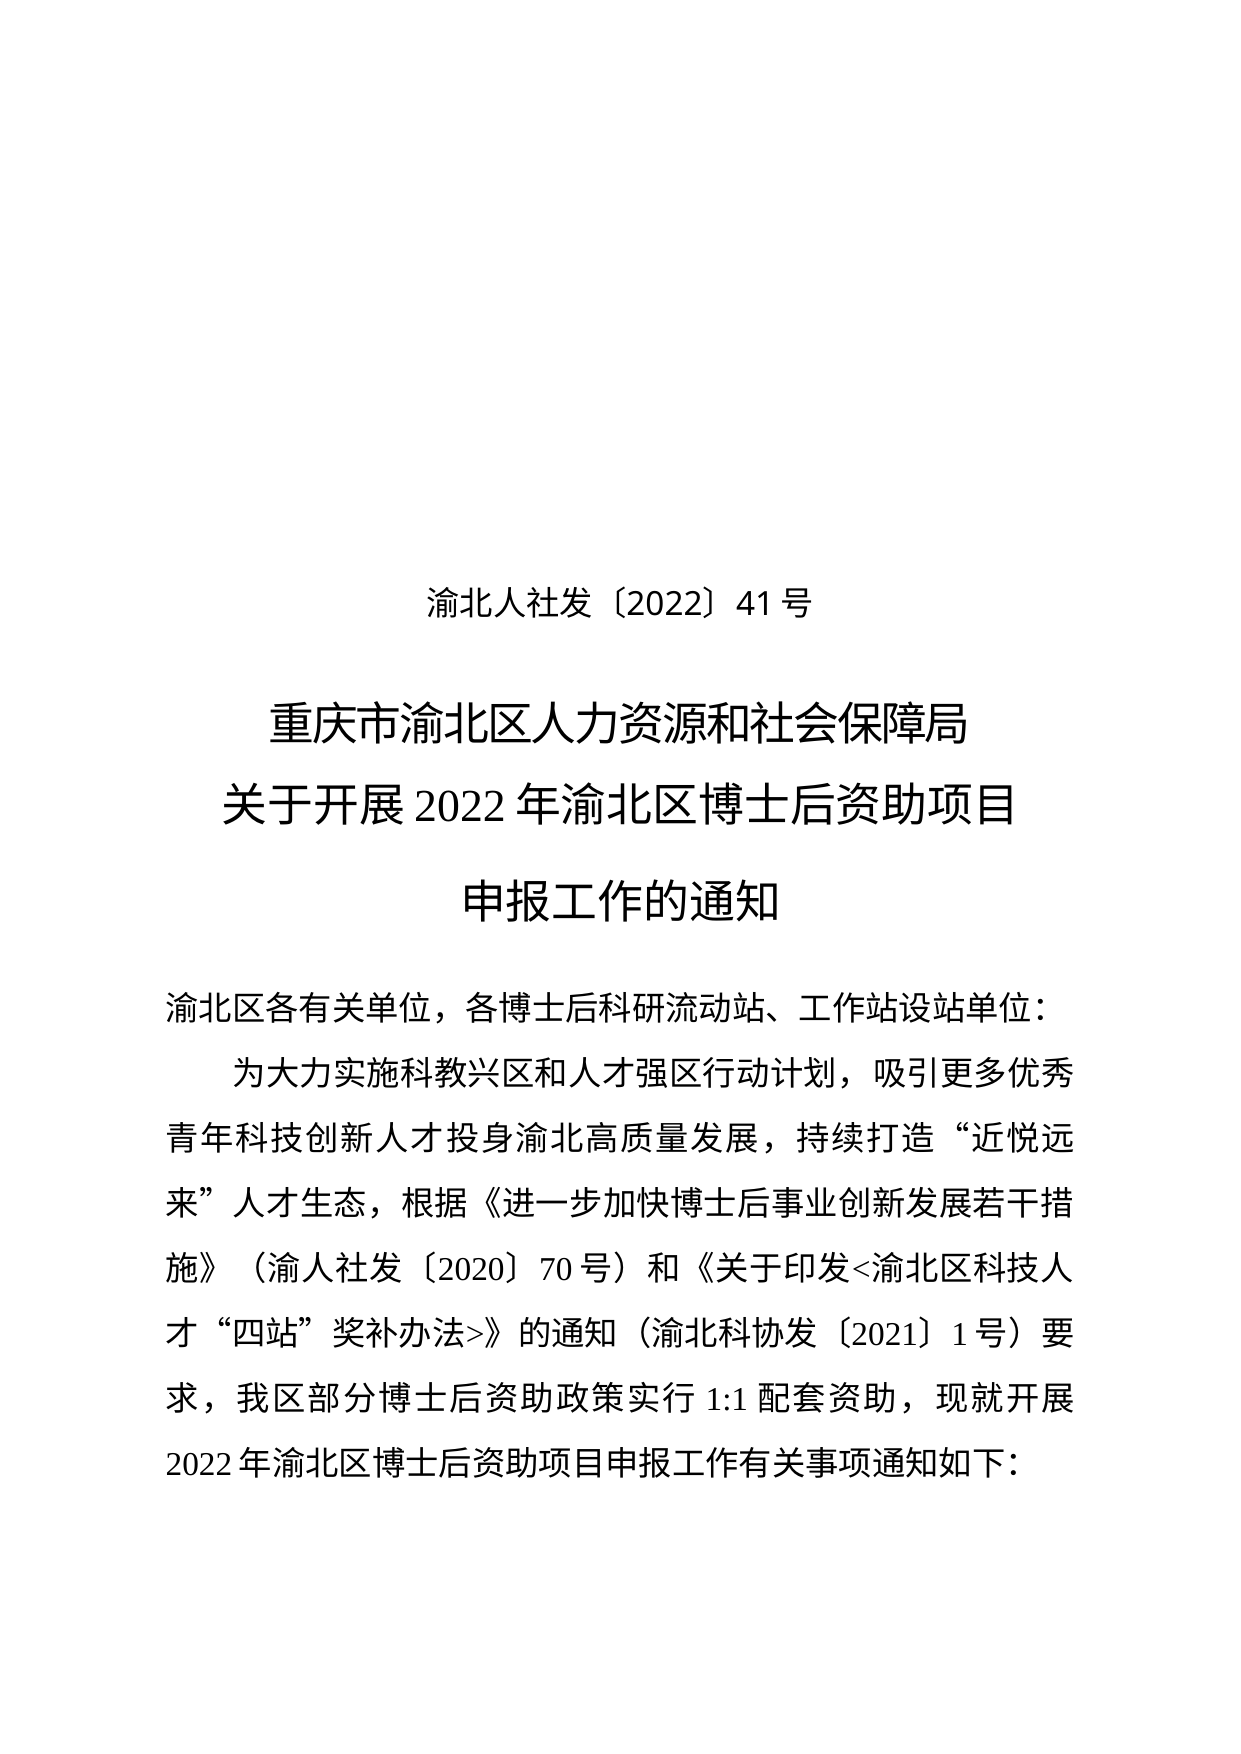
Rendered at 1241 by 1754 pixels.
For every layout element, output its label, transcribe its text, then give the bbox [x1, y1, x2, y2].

text 申报工作的通知 [165, 850, 1075, 948]
text 渝北人社发〔2022〕41号 [165, 565, 1075, 628]
text 为大力实施科教兴区和人才强区行动计划，吸引更多优秀青年科技创新人才投身渝北高质量发展，持续打造“近悦远来”人才生态，根据《进一步加快博士后事业创新发展若干措施》（渝人社发〔2020〕70号）和《关于印发<渝北区科技人才“四站”奖补办法>》的通知（渝北科协发〔2021〕1号）要求，我区部分博士后资助政策实行1:1配套资助，现就开展2022年渝北区博士后资助项目申报工作有关事项通知如下： [165, 1038, 1075, 1493]
text 重庆市渝北区人力资源和社会保障局 [165, 690, 1075, 753]
text 渝北区各有关单位，各博士后科研流动站、工作站设站单位： [165, 973, 1075, 1038]
text 关于开展2022年渝北区博士后资助项目 [165, 753, 1075, 850]
